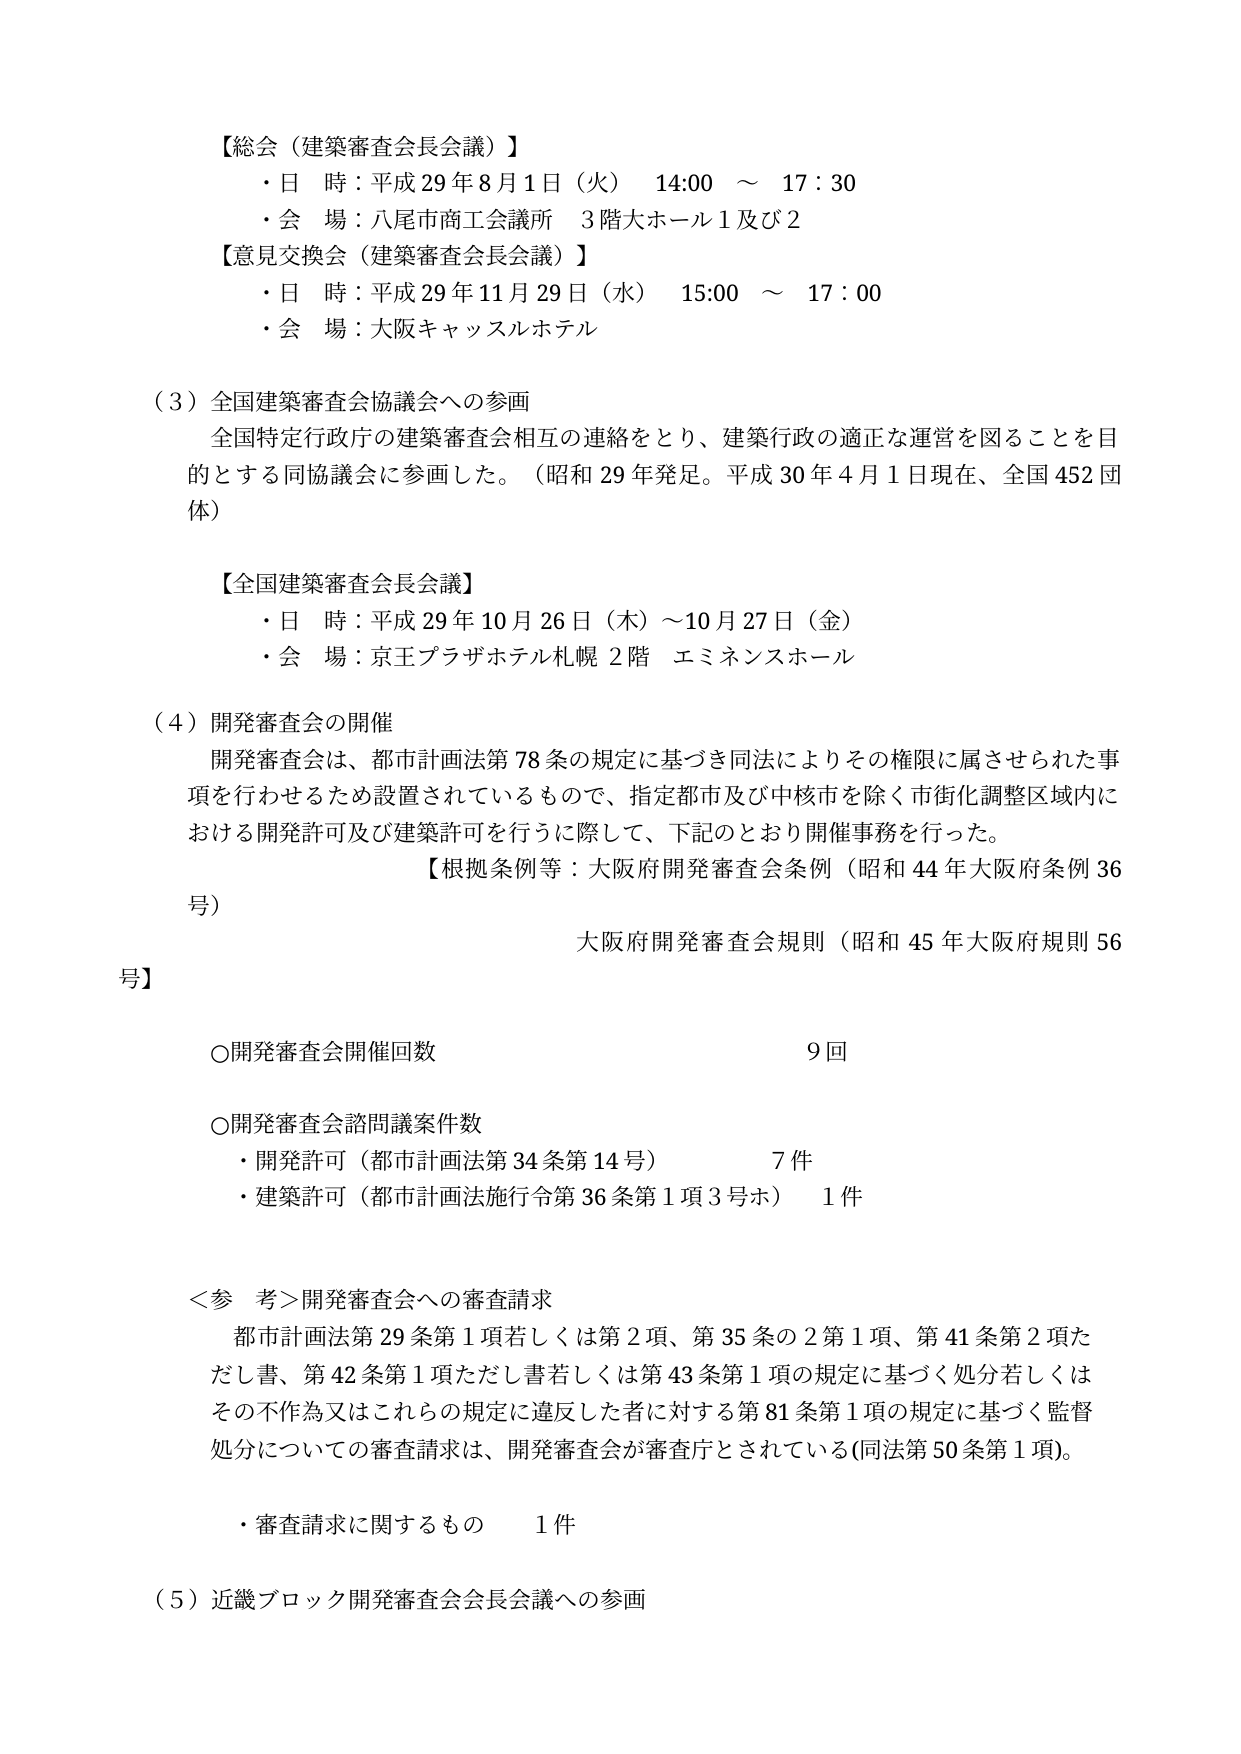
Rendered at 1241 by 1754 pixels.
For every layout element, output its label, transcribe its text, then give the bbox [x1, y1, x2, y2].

text ・建築許可（都市計画法施行令第36条第１項３号ホ） １件 [118, 1177, 1122, 1213]
text 【意見交換会（建築審査会長会議）】 [118, 235, 1122, 272]
text ・日 時：平成29年8月1日（火） 14:00 ～ 17：30 [118, 162, 1122, 199]
text 都市計画法第29条第１項若しくは第２項、第35条の２第１項、第41条第２項ただし書、第42条第１項ただし書若しくは第43条第１項の規定に基づく処分若しくはその不作為又はこれらの規定に違反した者に対する第81条第１項の規定に基づく監督処分についての審査請求は、開発審査会が審査庁とされている(同法第50条第１項)。 [210, 1316, 1093, 1466]
text 【根拠条例等：大阪府開発審査会条例（昭和44年大阪府条例36号） [187, 848, 1122, 921]
text 全国特定行政庁の建築審査会相互の連絡をとり、建築行政の適正な運営を図ることを目的とする同協議会に参画した。（昭和29年発足。平成30年４月１日現在、全国452団体） [187, 418, 1122, 527]
text ○開発審査会開催回数 ９回 [118, 1031, 1122, 1067]
text ・日 時：平成 29年 10月 26日（木）～10月27日（金） [118, 600, 1122, 636]
text ・会 場：八尾市商工会議所 ３階大ホール１及び２ [118, 199, 1122, 235]
text （３）全国建築審査会協議会への参画 [118, 381, 1122, 418]
text （４）開発審査会の開催 [118, 703, 1122, 739]
text ・審査請求に関するもの １件 [118, 1503, 1093, 1541]
text ○開発審査会諮問議案件数 [118, 1104, 1122, 1140]
text ・会 場：京王プラザホテル札幌 ２階 エミネンスホール [118, 636, 1122, 673]
text （５）近畿ブロック開発審査会会長会議への参画 [118, 1578, 1093, 1616]
text 【総会（建築審査会長会議）】 [118, 126, 1122, 162]
text 大阪府開発審査会規則（昭和45年大阪府規則56号】 [118, 921, 1122, 994]
text ＜参 考＞開発審査会への審査請求 [118, 1279, 1122, 1316]
text 【全国建築審査会長会議】 [118, 563, 1122, 600]
text ・会 場：大阪キャッスルホテル [118, 308, 1122, 345]
text ・開発許可（都市計画法第34条第14号） ７件 [118, 1140, 1122, 1177]
text ・日 時：平成29年11月29日（水） 15:00 ～ 17：00 [118, 272, 1122, 308]
text 開発審査会は、都市計画法第78条の規定に基づき同法によりその権限に属させられた事項を行わせるため設置されているもので、指定都市及び中核市を除く市街化調整区域内における開発許可及び建築許可を行うに際して、下記のとおり開催事務を行った。 [187, 739, 1122, 848]
